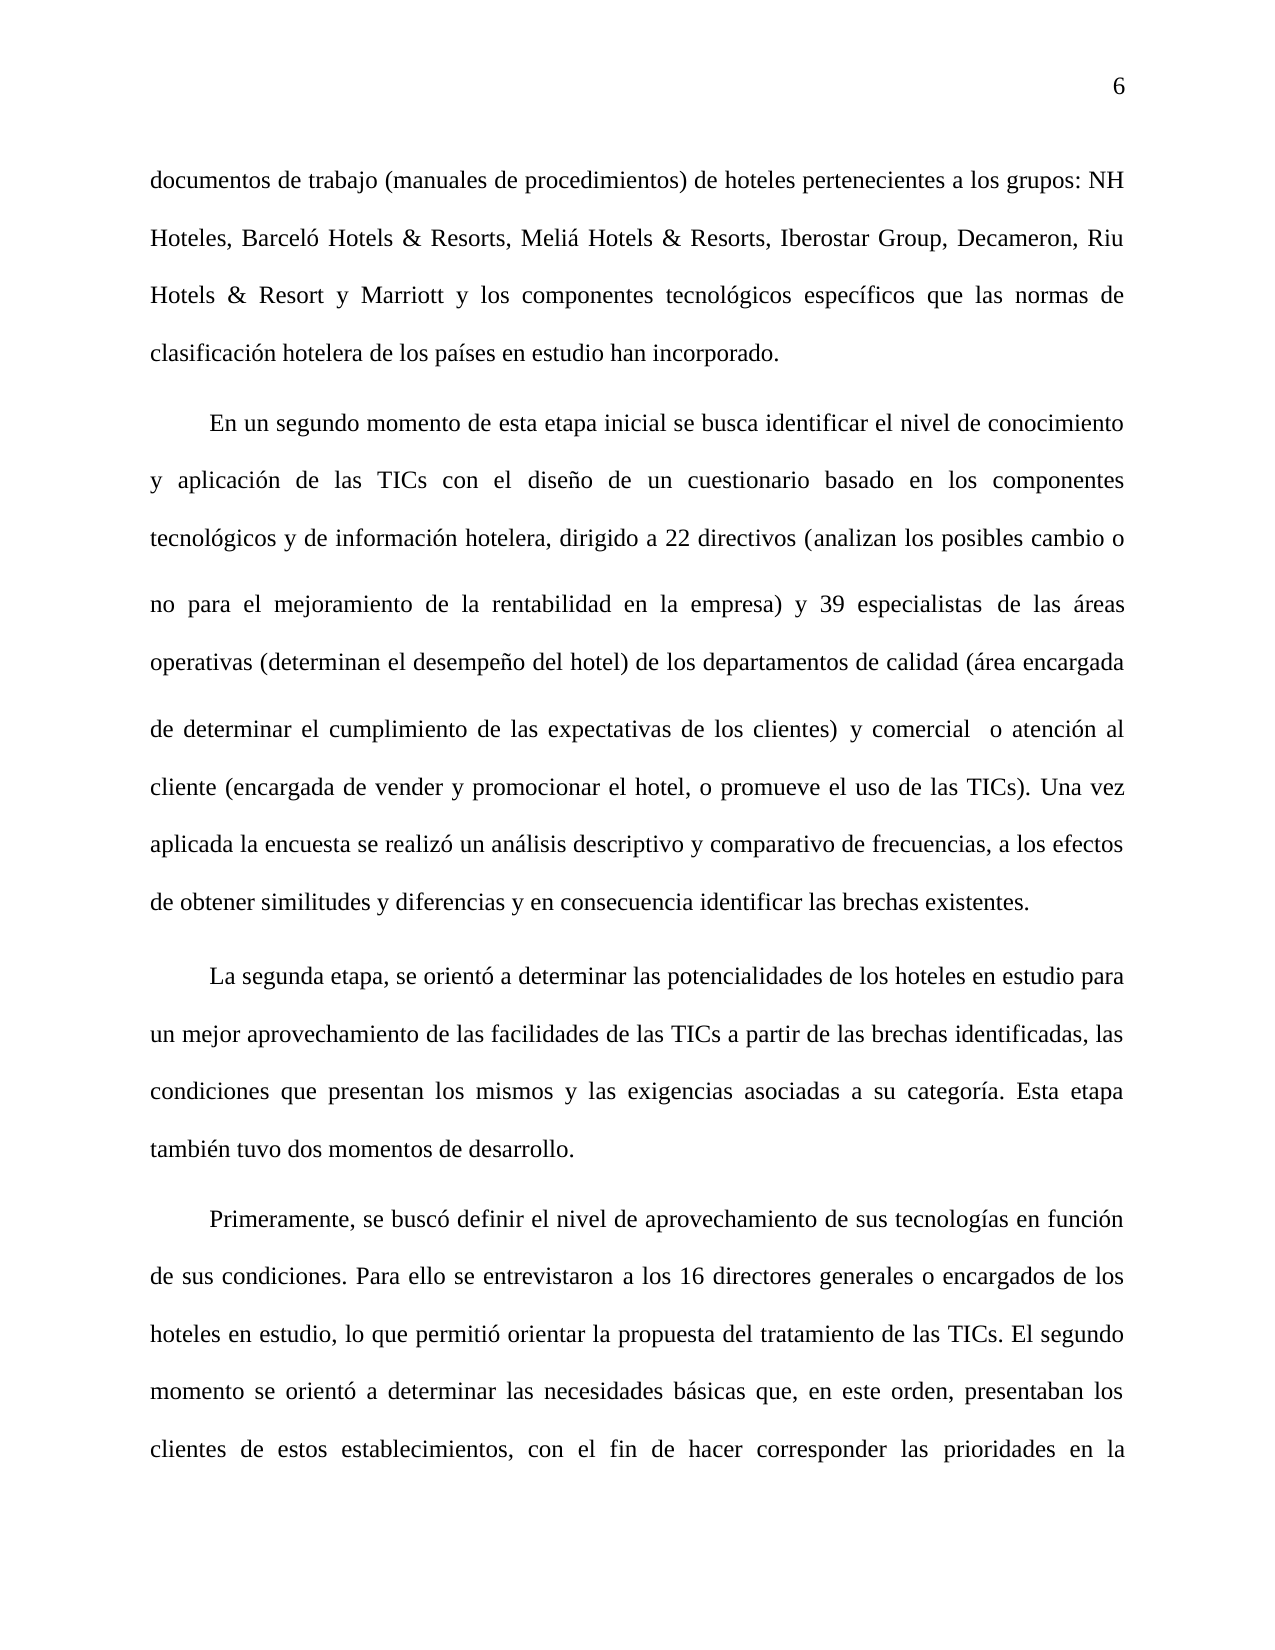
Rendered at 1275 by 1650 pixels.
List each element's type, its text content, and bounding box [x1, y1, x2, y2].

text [150, 1204, 1125, 1462]
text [150, 165, 1125, 367]
text La segunda etapa, se orientó a determinar las potencialidades de los hoteles en estudio para un mejor aprovechamiento de las facilidades de las TICs a partir de las brechas identificadas, las condiciones que presentan los mismos y las exigencias asociadas a su categoría. Esta etapa también tuvo dos momentos de desarrollo. [150, 961, 1125, 1162]
text En un segundo momento de esta etapa inicial se busca identificar el nivel de conocimiento y aplicación de las TICs con el diseño de un cuestionario basado en los componentes tecnológicos y de información hotelera, dirigido a 22 directivos (analizan los posibles cambio o no para el mejoramiento de la rentabilidad en la empresa) y 39 especialistas de las áreas operativas (determinan el desempeño del hotel) de los departamentos de calidad (área encargada de determinar el cumplimiento de las expectativas de los clientes) y comercial o atención al cliente (encargada de vender y promocionar el hotel, o promueve el uso de las TICs). Una vez aplicada la encuesta se realizó un análisis descriptivo y comparativo de frecuencias, a los efectos de obtener similitudes y diferencias y en consecuencia identificar las brechas existentes. [150, 408, 1125, 916]
